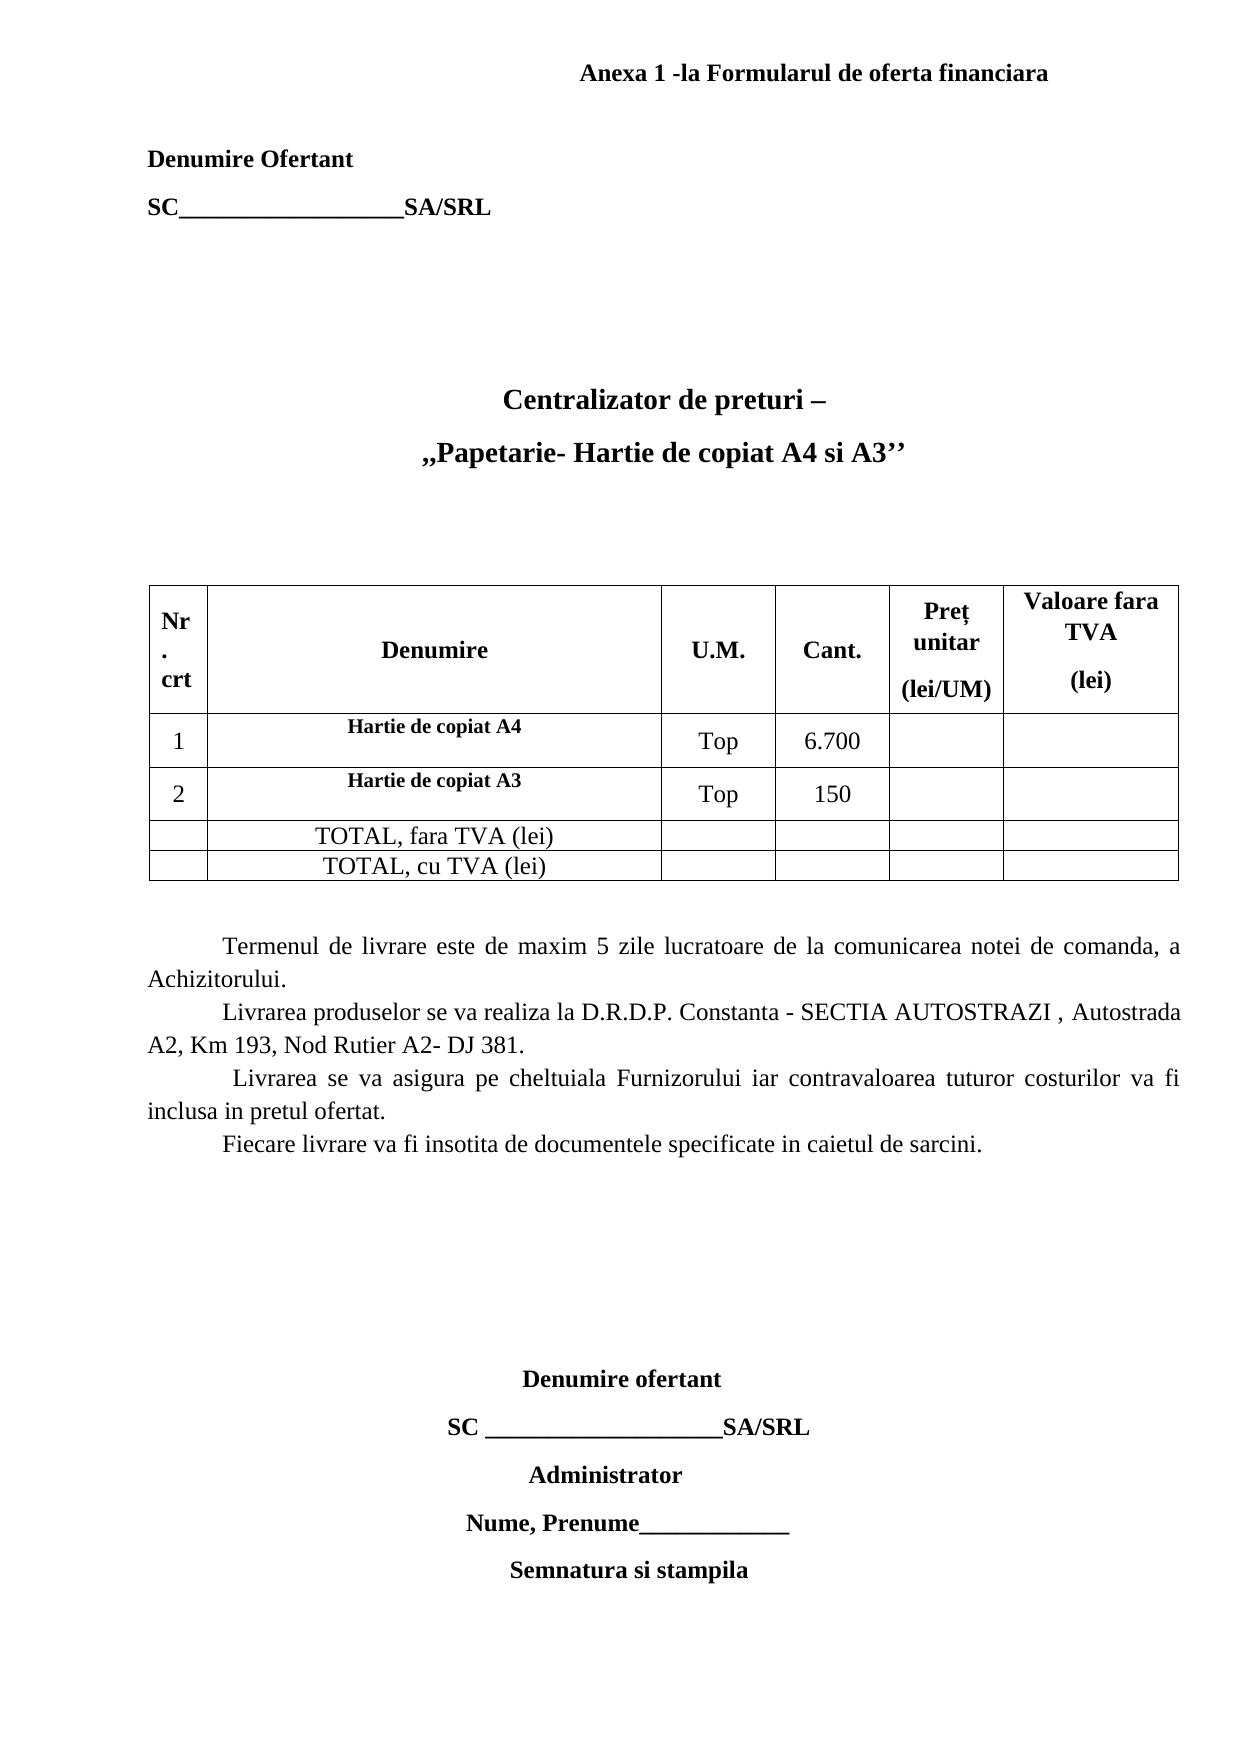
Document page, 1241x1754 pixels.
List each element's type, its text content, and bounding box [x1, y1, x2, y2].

table_header Valoare fara TVA (lei) [1004, 586, 1178, 713]
table_header Preț unitar (lei/UM) [890, 586, 1003, 713]
table_cell [1004, 768, 1178, 820]
table_cell [776, 851, 889, 880]
table_cell [890, 714, 1003, 767]
table_cell [776, 821, 889, 850]
table_cell [150, 821, 207, 850]
text Nume, Prenume____________ [147, 1508, 1181, 1536]
table_cell Hartie de copiat A4 [208, 714, 661, 767]
text Livrarea produselor se va realiza la D.R.D.P. Constanta - SECTIA AUTOSTRAZI , Autostrada A2, Km 193, Nod Rutier A2- DJ 381. [147, 997, 1181, 1058]
table_cell 2 [150, 768, 207, 820]
table_cell TOTAL, fara TVA (lei) [208, 821, 661, 850]
table_cell [1004, 714, 1178, 767]
table_cell Top [662, 768, 775, 820]
table_cell [662, 851, 775, 880]
table_header Denumire [208, 586, 661, 713]
table_cell [890, 821, 1003, 850]
table_cell Top [662, 714, 775, 767]
text Fiecare livrare va fi insotita de documentele specificate in caietul de sarcini. [147, 1129, 1181, 1158]
table_cell [662, 821, 775, 850]
table_cell [890, 851, 1003, 880]
table_cell [890, 768, 1003, 820]
table_header Nr. crt [150, 586, 207, 713]
text ,,Papetarie- Hartie de copiat A4 si A3’’ [147, 435, 1181, 469]
table_cell Hartie de copiat A3 [208, 768, 661, 820]
text Centralizator de preturi – [147, 382, 1181, 416]
text Semnatura si stampila [147, 1555, 1181, 1584]
text Livrarea se va asigura pe cheltuiala Furnizorului iar contravaloarea tuturor costurilor va fi inclusa in pretul ofertat. [147, 1063, 1181, 1124]
table_cell 6.700 [776, 714, 889, 767]
table_cell 150 [776, 768, 889, 820]
table_header U.M. [662, 586, 775, 713]
table_cell [1004, 851, 1178, 880]
text Administrator [147, 1460, 1181, 1489]
text Denumire Ofertant [147, 144, 1181, 173]
text Anexa 1 -la Formularul de oferta financiara [372, 58, 1181, 86]
table_cell 1 [150, 714, 207, 767]
table_cell [150, 851, 207, 880]
table_cell [1004, 821, 1178, 850]
text SC ___________________SA/SRL [147, 1412, 1181, 1441]
table_cell TOTAL, cu TVA (lei) [208, 851, 661, 880]
text SC__________________SA/SRL [147, 192, 1181, 220]
table_header Cant. [776, 586, 889, 713]
text Denumire ofertant [147, 1364, 1181, 1393]
text Termenul de livrare este de maxim 5 zile lucratoare de la comunicarea notei de comanda, a Achizitorului. [147, 931, 1181, 992]
